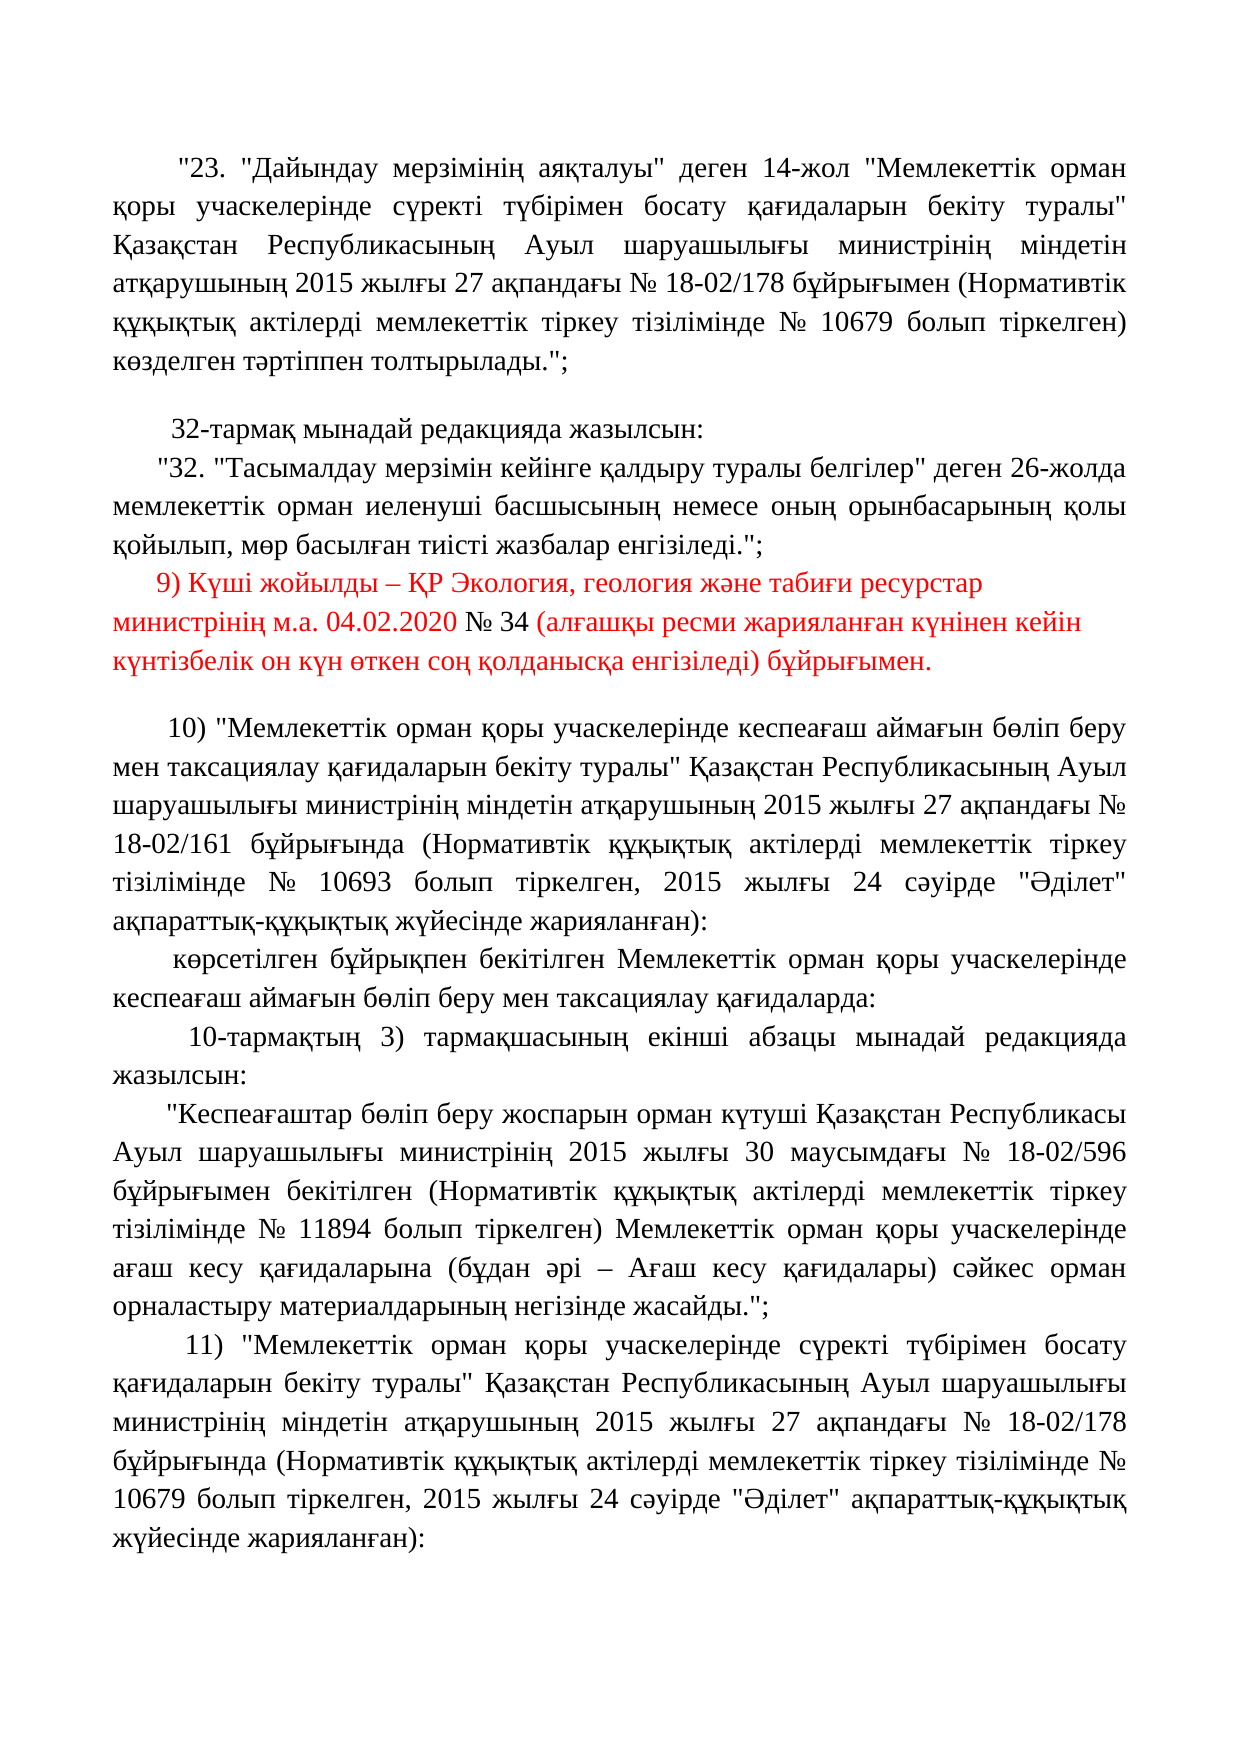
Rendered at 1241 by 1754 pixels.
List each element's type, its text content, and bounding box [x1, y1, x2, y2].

text 10) "Мемлекеттік орман қоры учаскелерінде кеспеағаш аймағын бөліп беру мен таксациялау қағидаларын бекіту туралы" Қазақстан Республикасының Ауыл шаруашылығы министрінің міндетін атқарушының 2015 жылғы 27 ақпандағы № 18-02/161 бұйрығында (Нормативтік құқықтық актілерді мемлекеттік тіркеу тізілімінде № 10693 болып тіркелген, 2015 жылғы 24 сәуірде "Әділет" ақпараттық-құқықтық жүйесінде жарияланған): [112, 710, 1128, 937]
text 11) "Мемлекеттік орман қоры учаскелерінде сүректі түбірімен босату қағидаларын бекіту туралы" Қазақстан Республикасының Ауыл шаруашылығы министрінің міндетін атқарушының 2015 жылғы 27 ақпандағы № 18-02/178 бұйрығында (Нормативтік құқықтық актілерді мемлекеттік тіркеу тізілімінде № 10679 болып тіркелген, 2015 жылғы 24 сәуірде "Әділет" ақпараттық-құқықтық жүйесінде жарияланған): [112, 1327, 1128, 1553]
text "Кеспеағаштар бөліп беру жоспарын орман күтуші Қазақстан Республикасы Ауыл шаруашылығы министрінің 2015 жылғы 30 маусымдағы № 18-02/596 бұйрығымен бекітілген (Нормативтік құқықтық актілерді мемлекеттік тіркеу тізілімінде № 11894 болып тіркелген) Мемлекеттік орман қоры учаскелерінде ағаш кесу қағидаларына (бұдан әрі – Ағаш кесу қағидалары) сәйкес орман орналастыру материалдарының негізінде жасайды."; [112, 1096, 1128, 1322]
text 9) Күші жойылды – ҚР Экология, геология және табиғи ресурстар министрінің м.а. 04.02.2020 № 34 (алғашқы ресми жарияланған күнінен кейін күнтізбелік он күн өткен соң қолданысқа енгізіледі) бұйрығымен. [112, 566, 1128, 706]
text "32. "Тасымалдау мерзімін кейінге қалдыру туралы белгілер" деген 26-жолда мемлекеттік орман иеленуші басшысының немесе оның орынбасарының қолы қойылып, мөр басылған тиісті жазбалар енгізіледі."; [112, 450, 1128, 561]
text 10-тармақтың 3) тармақшасының екінші абзацы мынадай редакцияда жазылсын: [112, 1019, 1128, 1091]
text "23. "Дайындау мерзімінің аяқталуы" деген 14-жол "Мемлекеттік орман қоры учаскелерінде сүректі түбірімен босату қағидаларын бекіту туралы" Қазақстан Республикасының Ауыл шаруашылығы министрінің міндетін атқарушының 2015 жылғы 27 ақпандағы № 18-02/178 бұйрығымен (Нормативтік құқықтық актілерді мемлекеттік тіркеу тізілімінде № 10679 болып тіркелген) көзделген тәртіппен толтырылады."; [112, 150, 1128, 376]
text көрсетілген бұйрықпен бекітілген Мемлекеттік орман қоры учаскелерінде кеспеағаш аймағын бөліп беру мен таксациялау қағидаларда: [112, 942, 1128, 1014]
text 32-тармақ мынадай редакцияда жазылсын: [112, 411, 1128, 445]
